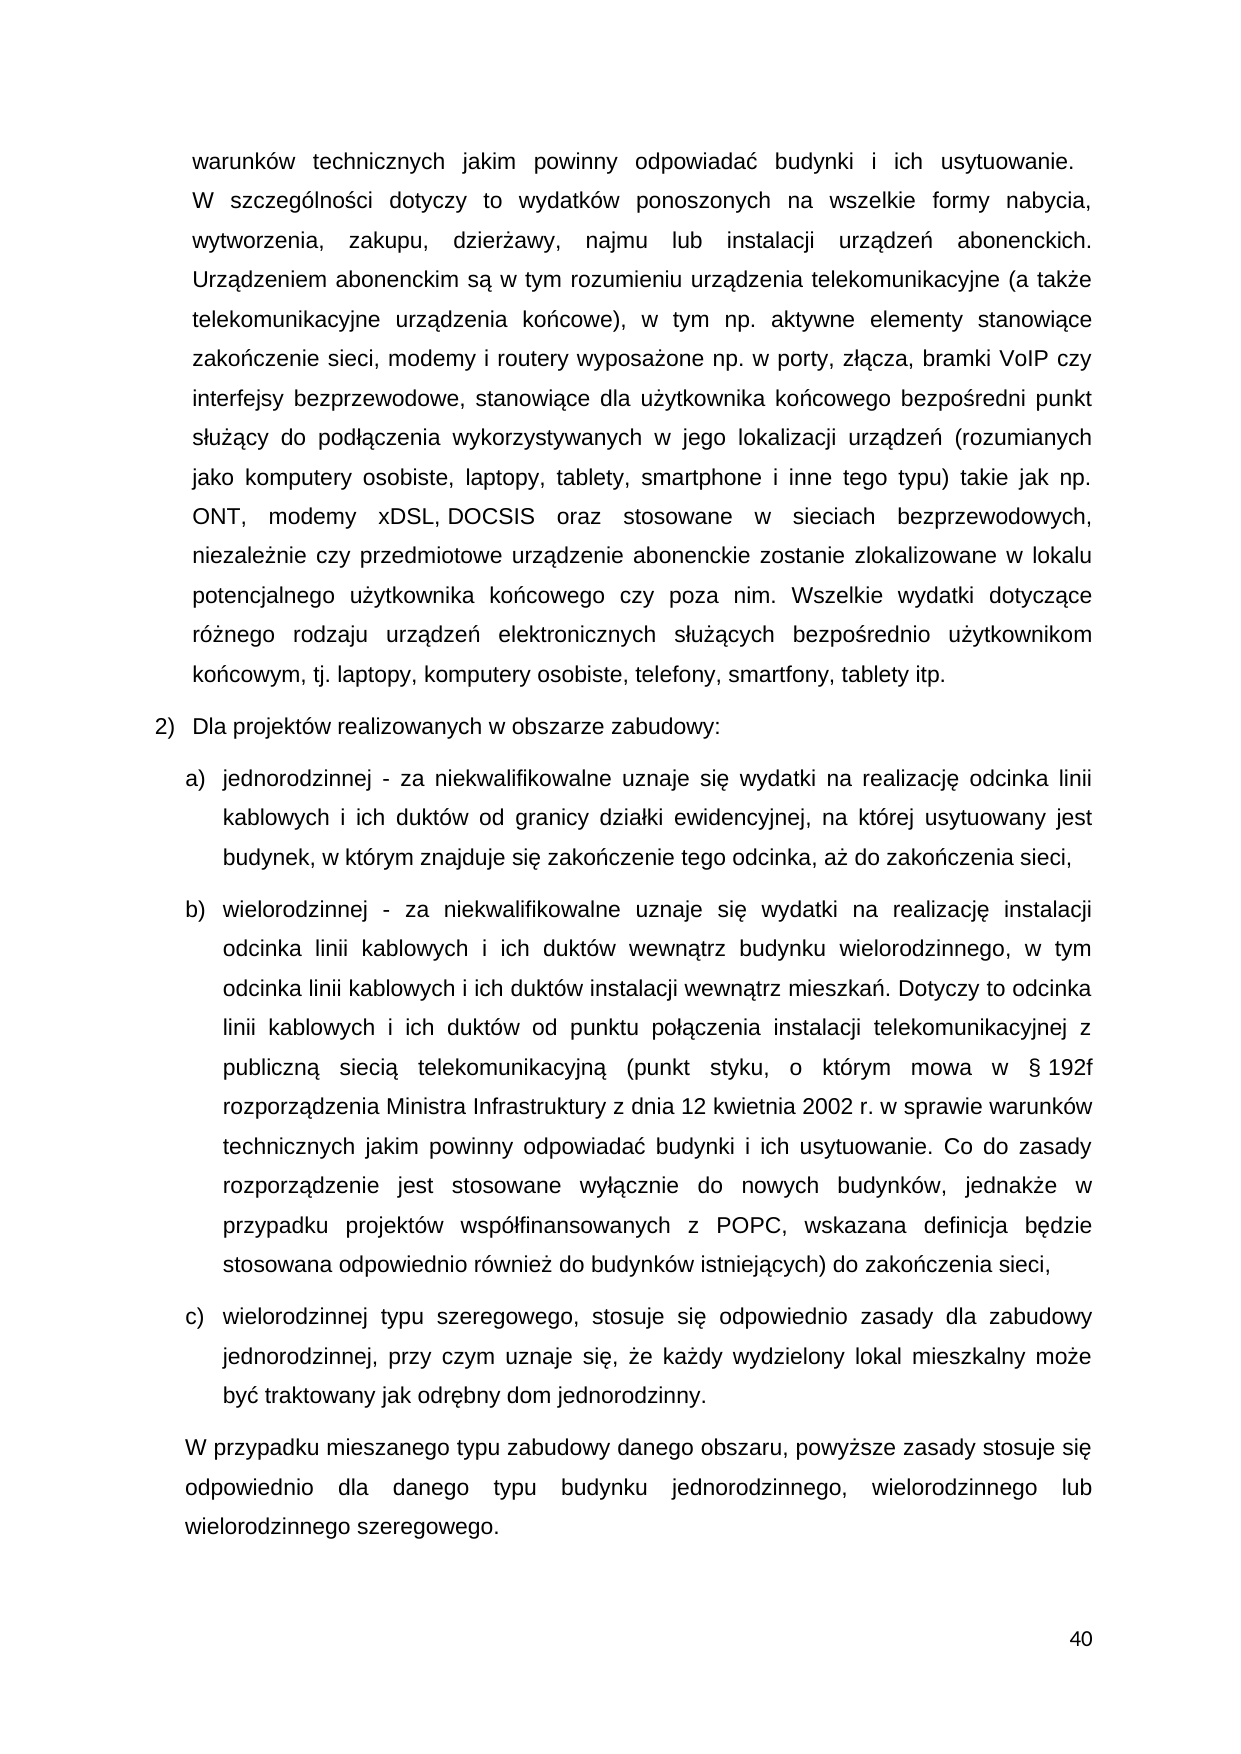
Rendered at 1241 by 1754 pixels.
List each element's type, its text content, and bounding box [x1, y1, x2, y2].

text W przypadku mieszanego typu zabudowy danego obszaru, powyższe zasady stosuje się odpowiednio dla danego typu budynku jednorodzinnego, wielorodzinnego lub wielorodzinnego szeregowego. [185, 1434, 1092, 1539]
list Dla projektów realizowanych w obszarze zabudowy: [154, 713, 1092, 739]
list jednorodzinnej - za niekwalifikowalne uznaje się wydatki na realizację odcinka linii kablowych i ich duktów od granicy działki ewidencyjnej, na której usytuowany jest budynek, w którym znajduje się zakończenie tego odcinka, aż do zakończenia sieci, [185, 765, 1092, 870]
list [154, 148, 1092, 687]
list wielorodzinnej typu szeregowego, stosuje się odpowiednio zasady dla zabudowy jednorodzinnej, przy czym uznaje się, że każdy wydzielony lokal mieszkalny może być traktowany jak odrębny dom jednorodzinny. [185, 1303, 1092, 1408]
list wielorodzinnej - za niekwalifikowalne uznaje się wydatki na realizację instalacji odcinka linii kablowych i ich duktów wewnątrz budynku wielorodzinnego, w tym odcinka linii kablowych i ich duktów instalacji wewnątrz mieszkań. Dotyczy to odcinka linii kablowych i ich duktów od punktu połączenia instalacji telekomunikacyjnej z publiczną siecią telekomunikacyjną (punkt styku, o którym mowa w § 192f rozporządzenia Ministra Infrastruktury z dnia 12 kwietnia 2002 r. w sprawie warunków technicznych jakim powinny odpowiadać budynki i ich usytuowanie. Co do zasady rozporządzenie jest stosowane wyłącznie do nowych budynków, jednakże w przypadku projektów współfinansowanych z POPC, wskazana definicja będzie stosowana odpowiednio również do budynków istniejących) do zakończenia sieci, [185, 896, 1092, 1277]
